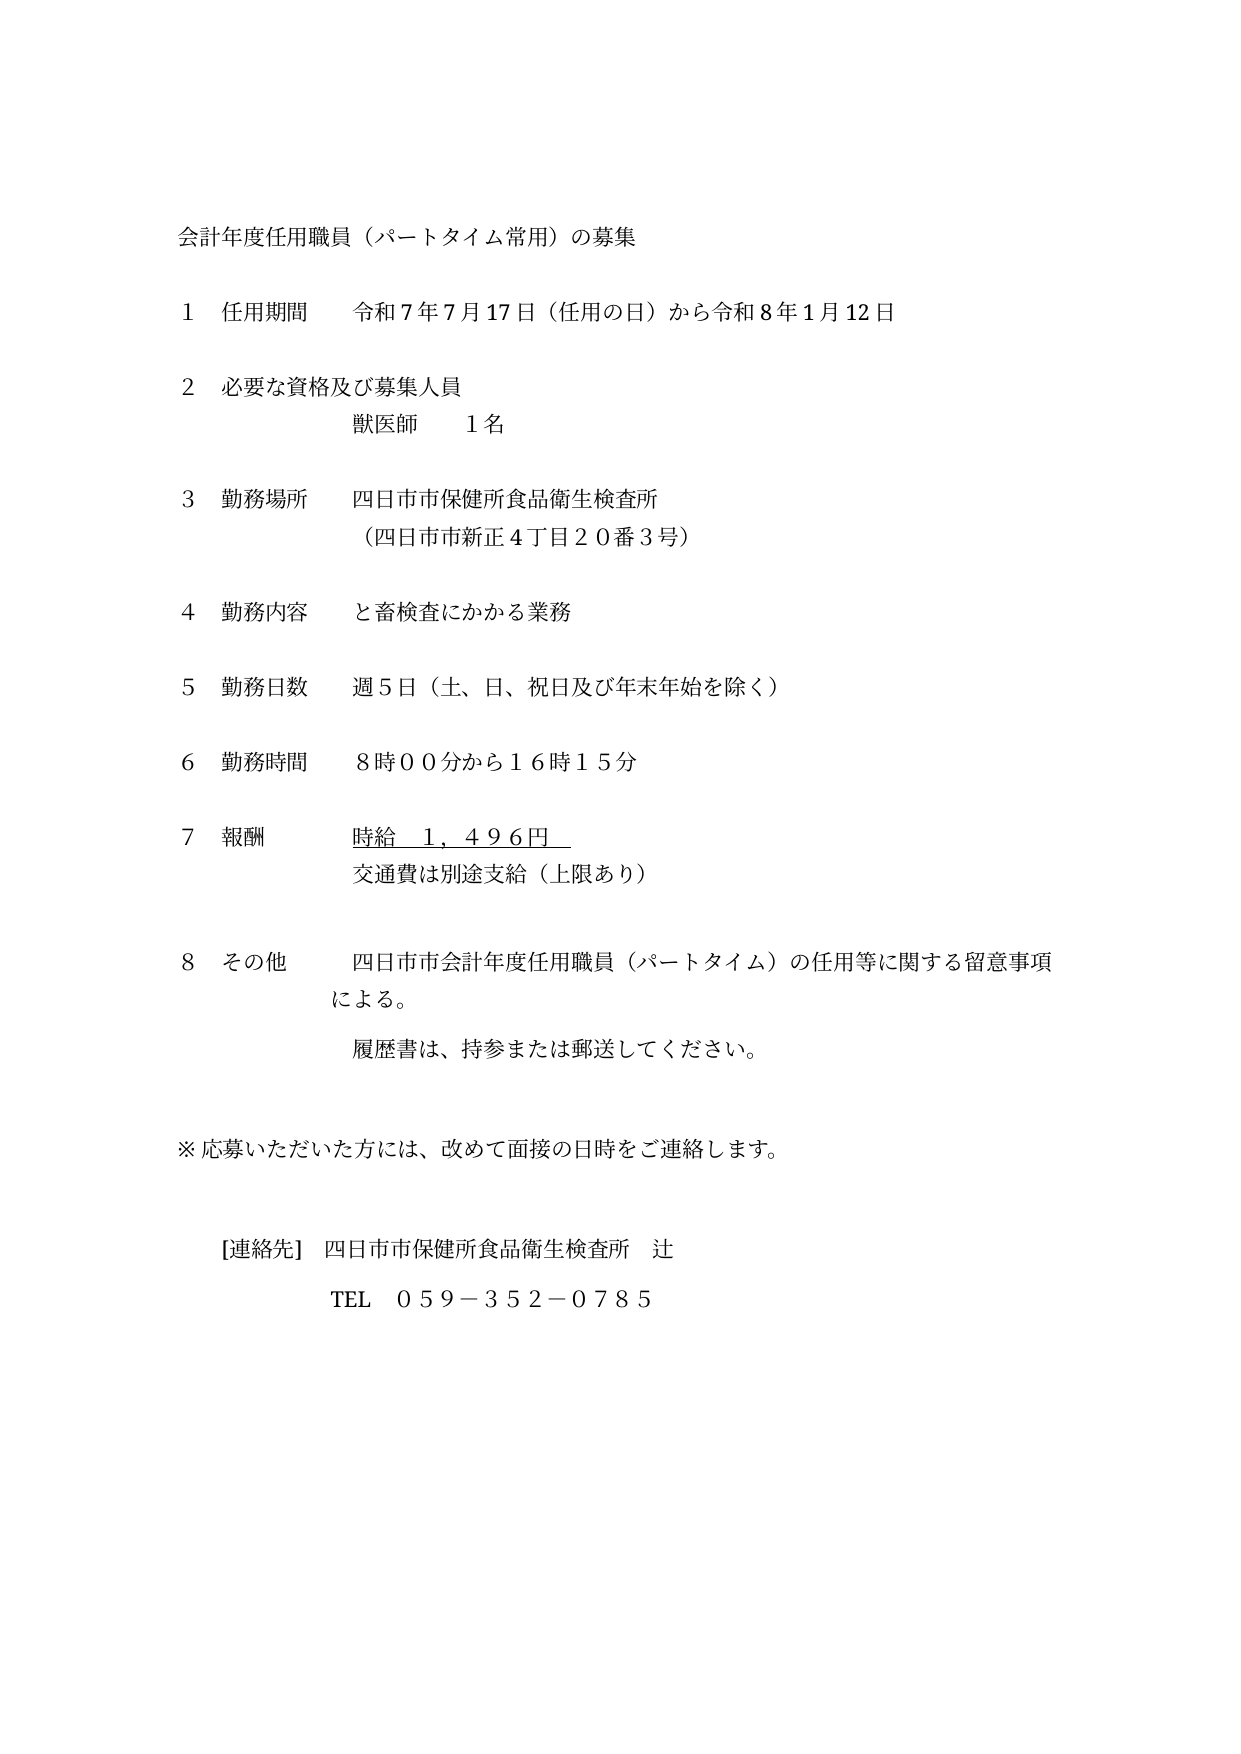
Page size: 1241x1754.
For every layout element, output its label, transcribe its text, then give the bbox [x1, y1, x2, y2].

text ４ 勤務内容 と畜検査にかかる業務 [177, 592, 1063, 629]
text ６ 勤務時間 ８時００分から１６時１５分 [177, 742, 1063, 779]
text 履歴書は、持参または郵送してください。 [177, 1029, 1063, 1067]
text [連絡先] 四日市市保健所食品衛生検査所 辻 [177, 1229, 1063, 1267]
text ８ その他 四日市市会計年度任用職員（パートタイム）の任用等に関する留意事項による。 [177, 942, 1063, 1017]
text ７ 報酬 時給 １，４９６円 [177, 817, 1063, 854]
text TEL ０５９－３５２－０７８５ [177, 1279, 1063, 1317]
text （四日市市新正4丁目２０番３号） [177, 517, 1063, 554]
text ※ 応募いただいた方には、改めて面接の日時をご連絡します。 [177, 1129, 1063, 1167]
text ３ 勤務場所 四日市市保健所食品衛生検査所 [177, 479, 1063, 517]
text 獣医師 １名 [177, 404, 1063, 442]
text ２ 必要な資格及び募集人員 [177, 367, 1063, 404]
text １ 任用期間 令和7年7月17日（任用の日）から令和8年1月12日 [177, 292, 1063, 329]
text 交通費は別途支給（上限あり） [177, 854, 1063, 892]
text 会計年度任用職員（パートタイム常用）の募集 [177, 217, 1063, 254]
text ５ 勤務日数 週５日（土、日、祝日及び年末年始を除く） [177, 667, 1063, 704]
